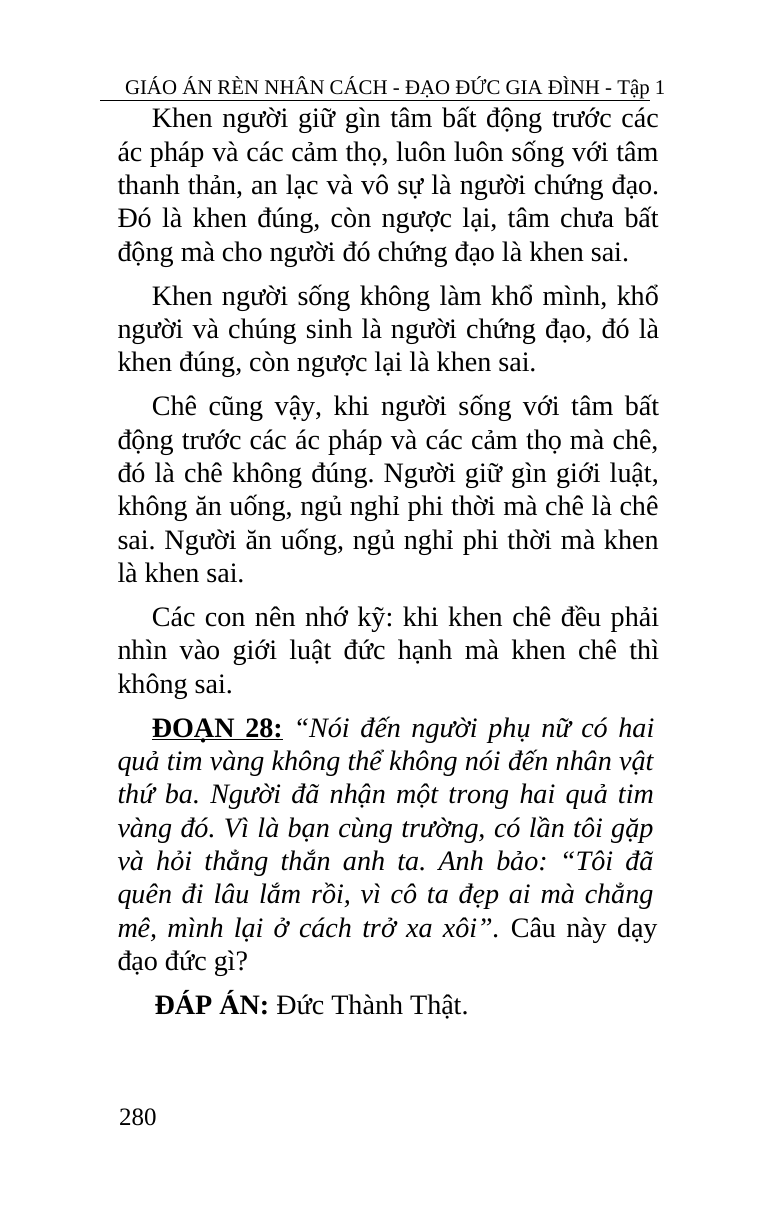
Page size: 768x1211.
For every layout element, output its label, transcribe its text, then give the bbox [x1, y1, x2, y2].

text Khen người sống không làm khổ mình, khổ người và chúng sinh là người chứng đạo, đó là khen đúng, còn ngược lại là khen sai. [117, 279, 660, 378]
text Khen người giữ gìn tâm bất động trước các ác pháp và các cảm thọ, luôn luôn sống với tâm thanh thản, an lạc và vô sự là người chứng đạo. Đó là khen đúng, còn ngược lại, tâm chưa bất động mà cho người đó chứng đạo là khen sai. [117, 102, 660, 267]
text Các con nên nhớ kỹ: khi khen chê đều phải nhìn vào giới luật đức hạnh mà khen chê thì không sai. [117, 600, 660, 699]
text Chê cũng vậy, khi người sống với tâm bất động trước các ác pháp và các cảm thọ mà chê, đó là chê không đúng. Người giữ gìn giới luật, không ăn uống, ngủ nghỉ phi thời mà chê là chê sai. Người ăn uống, ngủ nghỉ phi thời mà khen là khen sai. [117, 389, 660, 588]
text ĐÁP ÁN: Đức Thành Thật. [154, 988, 660, 1020]
text ĐOẠN 28: “Nói đến người phụ nữ có hai quả tim vàng không thể không nói đến nhân vật thứ ba. Người đã nhận một trong hai quả tim vàng đó. Vì là bạn cùng trường, có lần tôi gặp và hỏi thẳng thắn anh ta. Anh bảo: “Tôi đã quên đi lâu lắm rồi, vì cô ta đẹp ai mà chẳng mê, mình lại ở cách trở xa xôi”. Câu này dạy đạo đức gì? [117, 711, 657, 976]
